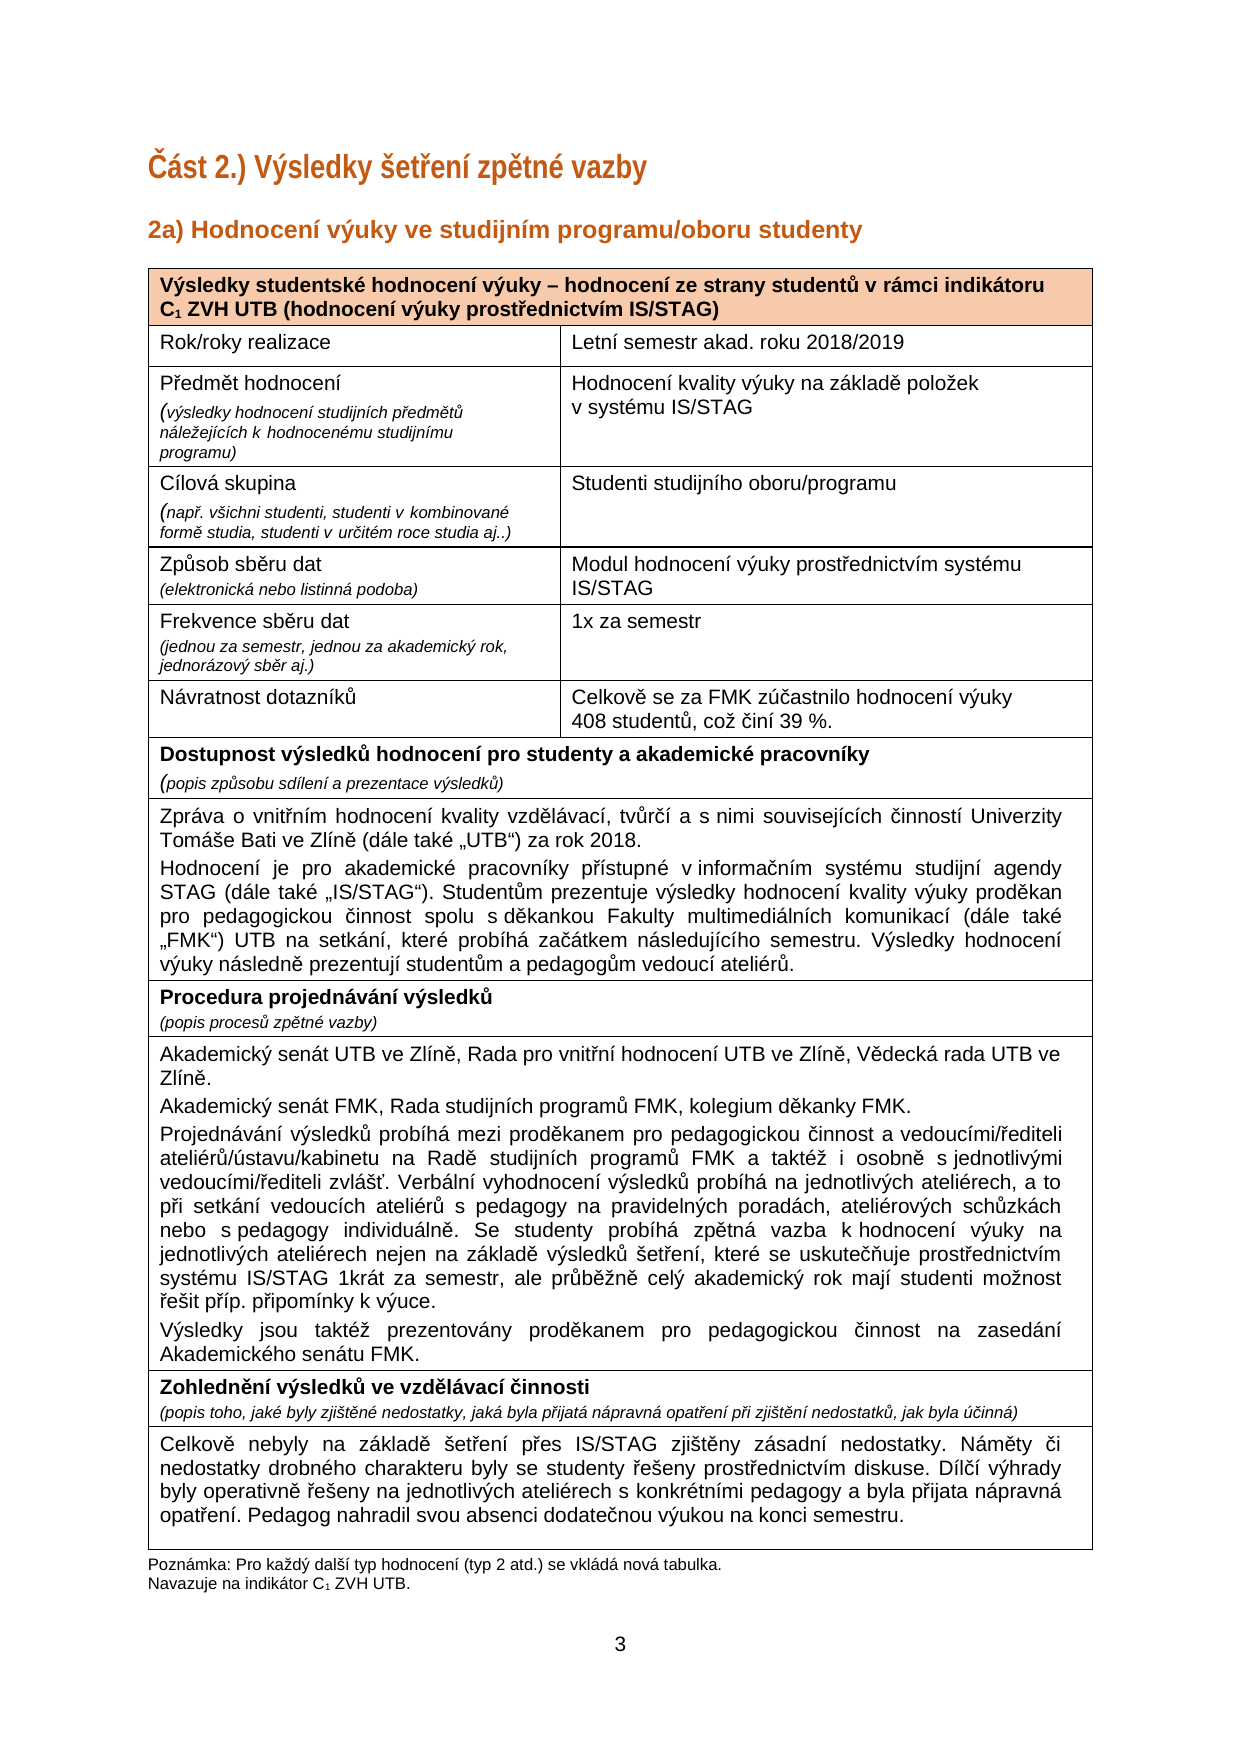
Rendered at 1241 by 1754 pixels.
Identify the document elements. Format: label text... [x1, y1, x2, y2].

text Poznámka: Pro každý další typ hodnocení (typ 2 atd.) se vkládá nová tabulka. [148, 1554, 1063, 1573]
table_header Výsledky studentské hodnocení výuky – hodnocení ze strany studentů v rámci indikátoru C1 ZVH UTB (hodnocení výuky prostřednictvím IS/STAG) [149, 269, 1092, 325]
table_cell Zohlednění výsledků ve vzdělávací činnosti (popis toho, jaké byly zjištěné nedostatky, jaká byla přijatá nápravná opatření při zjištění nedostatků, jak byla účinná) [149, 1371, 1092, 1426]
text Část 2.) Výsledky šetření zpětné vazby [148, 148, 1063, 186]
table_cell Rok/roky realizace [149, 326, 560, 366]
table_cell Frekvence sběru dat (jednou za semestr, jednou za akademický rok, jednorázový sběr aj.) [149, 605, 560, 679]
table_cell Procedura projednávání výsledků (popis procesů zpětné vazby) [149, 981, 1092, 1036]
table_cell Předmět hodnocení (výsledky hodnocení studijních předmětů náležejících k hodnocenému studijnímu programu) [149, 367, 560, 466]
table_cell Studenti studijního oboru/programu [561, 467, 1092, 546]
table_cell Letní semestr akad. roku 2018/2019 [561, 326, 1092, 366]
table_cell 1x za semestr [561, 605, 1092, 679]
table_cell Akademický senát UTB ve Zlíně, Rada pro vnitřní hodnocení UTB ve Zlíně, Vědecká rada UTB ve Zlíně. Akademický senát FMK, Rada studijních programů FMK, kolegium děkanky FMK. Projednávání výsledků probíhá mezi proděkanem pro pedagogickou činnost a vedoucími/řediteli ateliérů/ústavu/kabinetu na Radě studijních programů FMK a taktéž i osobně s jednotlivými vedoucími/řediteli zvlášť. Verbální vyhodnocení výsledků probíhá na jednotlivých ateliérech, a to při setkání vedoucích ateliérů s pedagogy na pravidelných poradách, ateliérových schůzkách nebo s pedagogy individuálně. Se studenty probíhá zpětná vazba k hodnocení výuky na jednotlivých ateliérech nejen na základě výsledků šetření, které se uskutečňuje prostřednictvím systému IS/STAG 1krát za semestr, ale průběžně celý akademický rok mají studenti možnost řešit příp. připomínky k výuce. Výsledky jsou taktéž prezentovány proděkanem pro pedagogickou činnost na zasedání Akademického senátu FMK. [149, 1037, 1092, 1369]
table_cell Dostupnost výsledků hodnocení pro studenty a akademické pracovníky (popis způsobu sdílení a prezentace výsledků) [149, 738, 1092, 798]
table_cell Modul hodnocení výuky prostřednictvím systému IS/STAG [561, 548, 1092, 604]
table_cell Návratnost dotazníků [149, 681, 560, 737]
text 2a) Hodnocení výuky ve studijním programu/oboru studenty [148, 215, 1045, 243]
table_cell Celkově nebyly na základě šetření přes IS/STAG zjištěny zásadní nedostatky. Náměty či nedostatky drobného charakteru byly se studenty řešeny prostřednictvím diskuse. Dílčí výhrady byly operativně řešeny na jednotlivých ateliérech s konkrétními pedagogy a byla přijata nápravná opatření. Pedagog nahradil svou absenci dodatečnou výukou na konci semestru. [149, 1427, 1092, 1549]
table_cell Způsob sběru dat (elektronická nebo listinná podoba) [149, 548, 560, 604]
table_cell Cílová skupina (např. všichni studenti, studenti v kombinované formě studia, studenti v určitém roce studia aj..) [149, 467, 560, 546]
text Navazuje na indikátor C1 ZVH UTB. [148, 1573, 1092, 1593]
table_cell Zpráva o vnitřním hodnocení kvality vzdělávací, tvůrčí a s nimi souvisejících činností Univerzity Tomáše Bati ve Zlíně (dále také „UTB“) za rok 2018. Hodnocení je pro akademické pracovníky přístupné v informačním systému studijní agendy STAG (dále také „IS/STAG“). Studentům prezentuje výsledky hodnocení kvality výuky proděkan pro pedagogickou činnost spolu s děkankou Fakulty multimediálních komunikací (dále také „FMK“) UTB na setkání, které probíhá začátkem následujícího semestru. Výsledky hodnocení výuky následně prezentují studentům a pedagogům vedoucí ateliérů. [149, 799, 1092, 979]
table_cell Hodnocení kvality výuky na základě položek v systému IS/STAG [561, 367, 1092, 466]
table_cell Celkově se za FMK zúčastnilo hodnocení výuky 408 studentů, což činí 39 %. [561, 681, 1092, 737]
